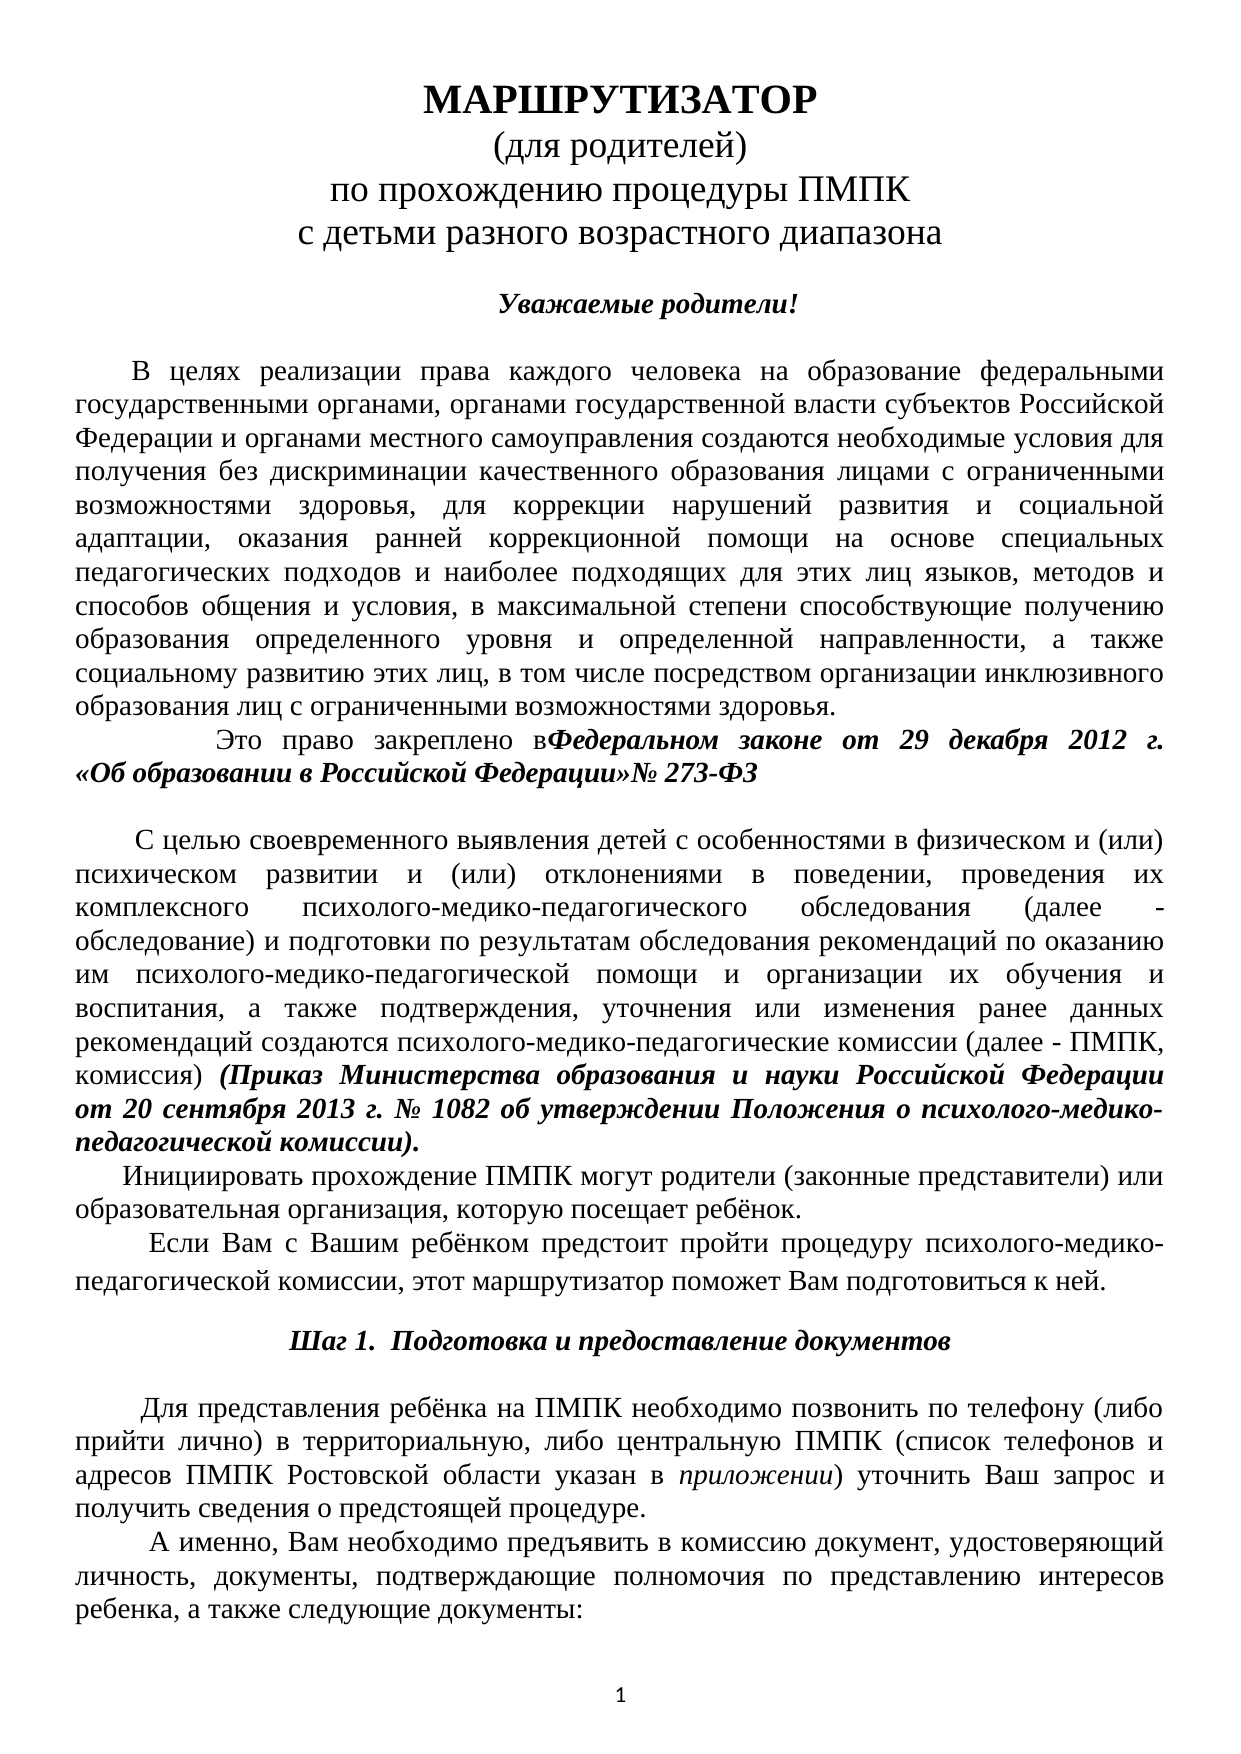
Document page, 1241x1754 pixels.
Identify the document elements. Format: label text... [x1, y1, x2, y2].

text по прохождению процедуры ПМПК [75, 166, 1165, 209]
text Это право закреплено вФедеральном законе от 29 декабря 2012 г. «Об образовании в Российской Федерации»№ 273-ФЗ [75, 722, 1165, 789]
text Инициировать прохождение ПМПК могут родители (законные представители) или образовательная организация, которую посещает ребёнок. [75, 1158, 1165, 1225]
text Уважаемые родители! [75, 286, 1165, 319]
text Шаг 1. Подготовка и предоставление документов [75, 1323, 1165, 1356]
text С целью своевременного выявления детей с особенностями в физическом и (или) психическом развитии и (или) отклонениями в поведении, проведения их комплексного психолого-медико-педагогического обследования (далее - обследование) и подготовки по результатам обследования рекомендаций по оказанию им психолого-медико-педагогической помощи и организации их обучения и воспитания, а также подтверждения, уточнения или изменения ранее данных рекомендаций создаются психолого-медико-педагогические комиссии (далее - ПМПК, комиссия) (Приказ Министерства образования и науки Российской Федерации от 20 сентября 2013 г. № 1082 об утверждении Положения о психолого-медико-педагогической комиссии). [75, 822, 1165, 1158]
text с детьми разного возрастного диапазона [75, 209, 1165, 252]
text В целях реализации права каждого человека на образование федеральными государственными органами, органами государственной власти субъектов Российской Федерации и органами местного самоуправления создаются необходимые условия для получения без дискриминации качественного образования лицами с ограниченными возможностями здоровья, для коррекции нарушений развития и социальной адаптации, оказания ранней коррекционной помощи на основе специальных педагогических подходов и наиболее подходящих для этих лиц языков, методов и способов общения и условия, в максимальной степени способствующие получению образования определенного уровня и определенной направленности, а также социальному развитию этих лиц, в том числе посредством организации инклюзивного образования лиц с ограниченными возможностями здоровья. [75, 353, 1165, 722]
text Если Вам с Вашим ребёнком предстоит пройти процедуру психолого-медико-педагогической комиссии, этот маршрутизатор поможет Вам подготовиться к ней. [75, 1225, 1165, 1297]
text Для представления ребёнка на ПМПК необходимо позвонить по телефону (либо прийти лично) в территориальную, либо центральную ПМПК (список телефонов и адресов ПМПК Ростовской области указан в приложении) уточнить Ваш запрос и получить сведения о предстоящей процедуре. [75, 1390, 1165, 1524]
text МАРШРУТИЗАТОР [75, 75, 1165, 123]
text А именно, Вам необходимо предъявить в комиссию документ, удостоверяющий личность, документы, подтверждающие полномочия по представлению интересов ребенка, а также следующие документы: [75, 1524, 1165, 1625]
text (для родителей) [75, 123, 1165, 166]
